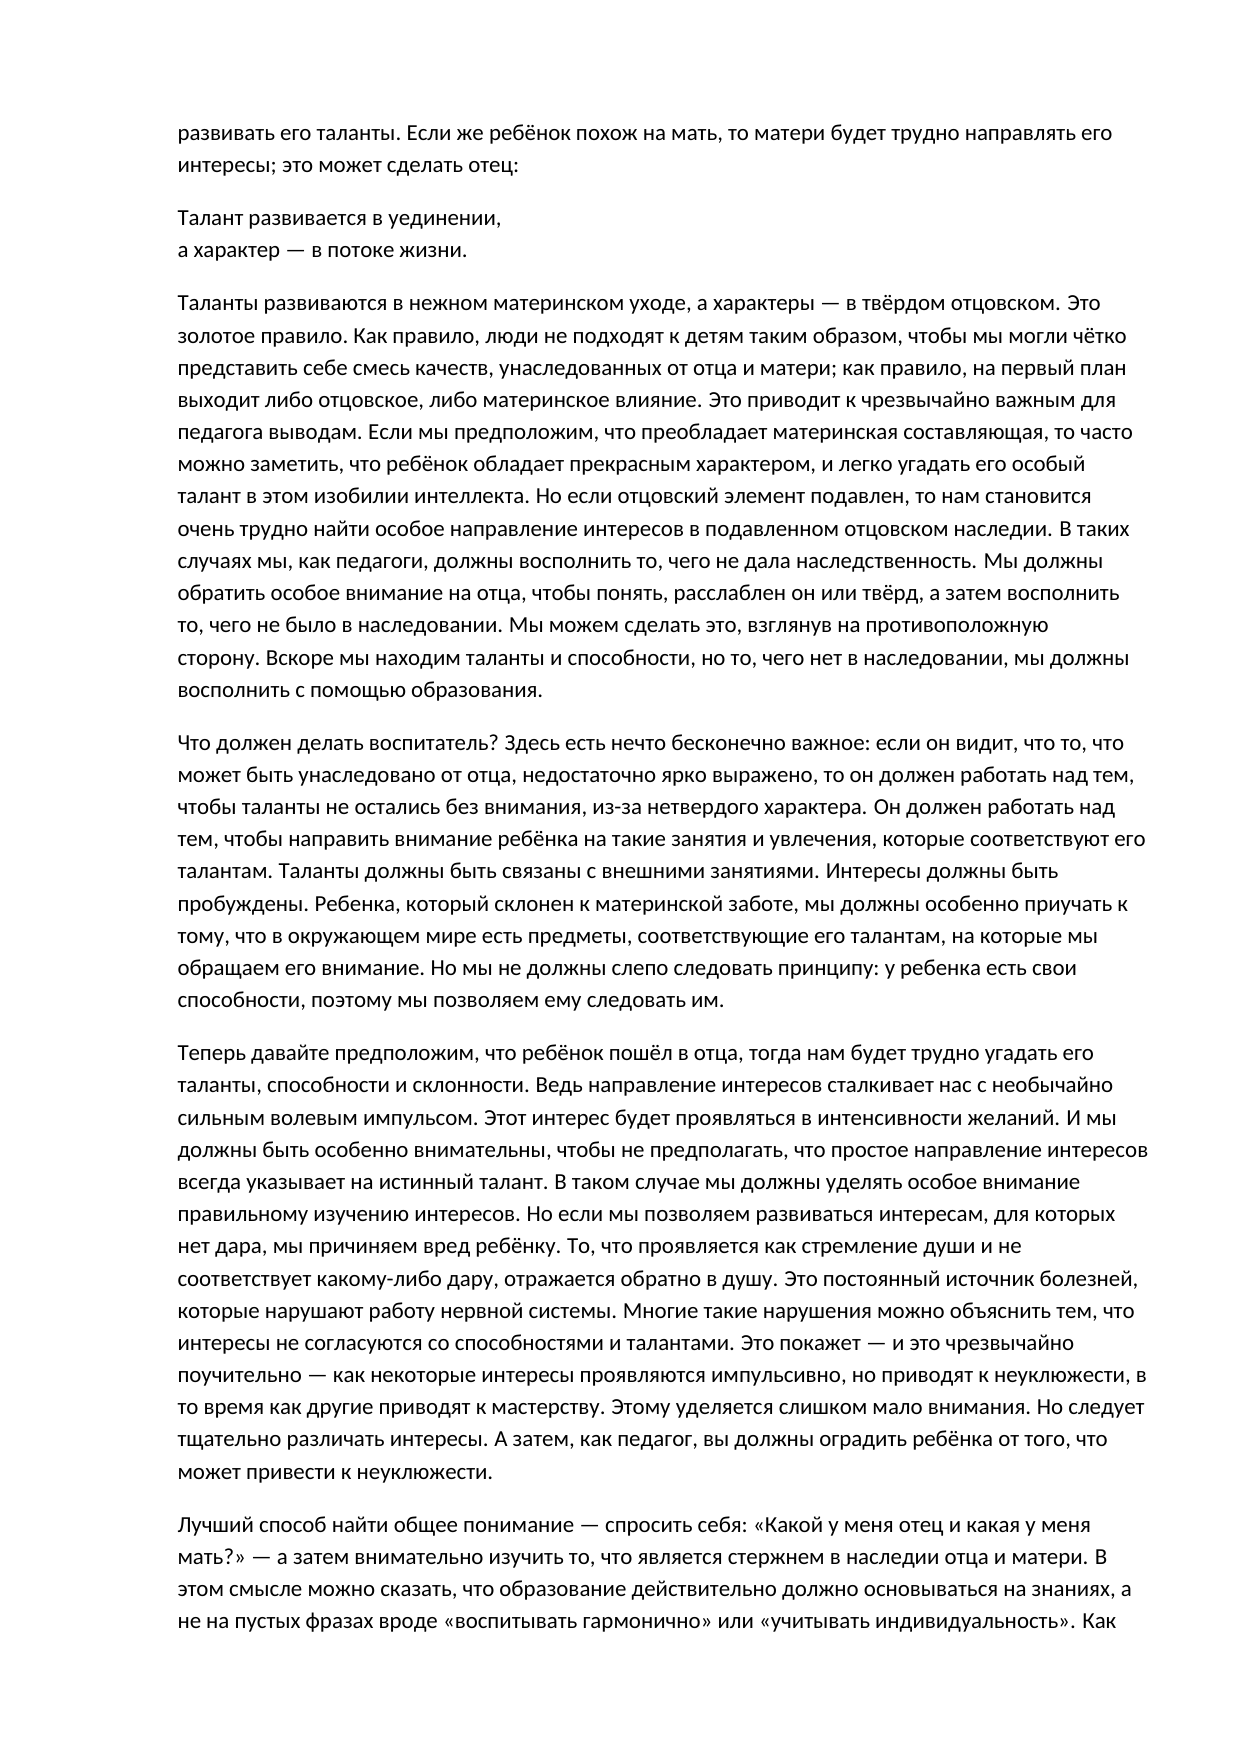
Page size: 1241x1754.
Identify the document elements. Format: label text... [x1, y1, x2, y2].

text Теперь давайте предположим, что ребёнок пошёл в отца, тогда нам будет трудно угадать его таланты, способности и склонности. Ведь направление интересов сталкивает нас с необычайно сильным волевым импульсом. Этот интерес будет проявляться в интенсивности желаний. И мы должны быть особенно внимательны, чтобы не предполагать, что простое направление интересов всегда указывает на истинный талант. В таком случае мы должны уделять особое внимание правильному изучению интересов. Но если мы позволяем развиваться интересам, для которых нет дара, мы причиняем вред ребёнку. То, что проявляется как стремление души и не соответствует какому-либо дару, отражается обратно в душу. Это постоянный источник болезней, которые нарушают работу нервной системы. Многие такие нарушения можно объяснить тем, что интересы не согласуются со способностями и талантами. Это покажет — и это чрезвычайно поучительно — как некоторые интересы проявляются импульсивно, но приводят к неуклюжести, в то время как другие приводят к мастерству. Этому уделяется слишком мало внимания. Но следует тщательно различать интересы. А затем, как педагог, вы должны оградить ребёнка от того, что может привести к неуклюжести. [177, 1038, 1152, 1485]
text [177, 118, 1152, 178]
text Талант развивается в уединении, а характер — в потоке жизни. [177, 203, 1152, 263]
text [177, 1510, 1152, 1634]
text Таланты развиваются в нежном материнском уходе, а характеры — в твёрдом отцовском. Это золотое правило. Как правило, люди не подходят к детям таким образом, чтобы мы могли чётко представить себе смесь качеств, унаследованных от отца и матери; как правило, на первый план выходит либо отцовское, либо материнское влияние. Это приводит к чрезвычайно важным для педагога выводам. Если мы предположим, что преобладает материнская составляющая, то часто можно заметить, что ребёнок обладает прекрасным характером, и легко угадать его особый талант в этом изобилии интеллекта. Но если отцовский элемент подавлен, то нам становится очень трудно найти особое направление интересов в подавленном отцовском наследии. В таких случаях мы, как педагоги, должны восполнить то, чего не дала наследственность. Мы должны обратить особое внимание на отца, чтобы понять, расслаблен он или твёрд, а затем восполнить то, чего не было в наследовании. Мы можем сделать это, взглянув на противоположную сторону. Вскоре мы находим таланты и способности, но то, чего нет в наследовании, мы должны восполнить с помощью образования. [177, 288, 1152, 703]
text Что должен делать воспитатель? Здесь есть нечто бесконечно важное: если он видит, что то, что может быть унаследовано от отца, недостаточно ярко выражено, то он должен работать над тем, чтобы таланты не остались без внимания, из-за нетвердого характера. Он должен работать над тем, чтобы направить внимание ребёнка на такие занятия и увлечения, которые соответствуют его талантам. Таланты должны быть связаны с внешними занятиями. Интересы должны быть пробуждены. Ребенка, который склонен к материнской заботе, мы должны особенно приучать к тому, что в окружающем мире есть предметы, соответствующие его талантам, на которые мы обращаем его внимание. Но мы не должны слепо следовать принципу: у ребенка есть свои способности, поэтому мы позволяем ему следовать им. [177, 728, 1152, 1013]
